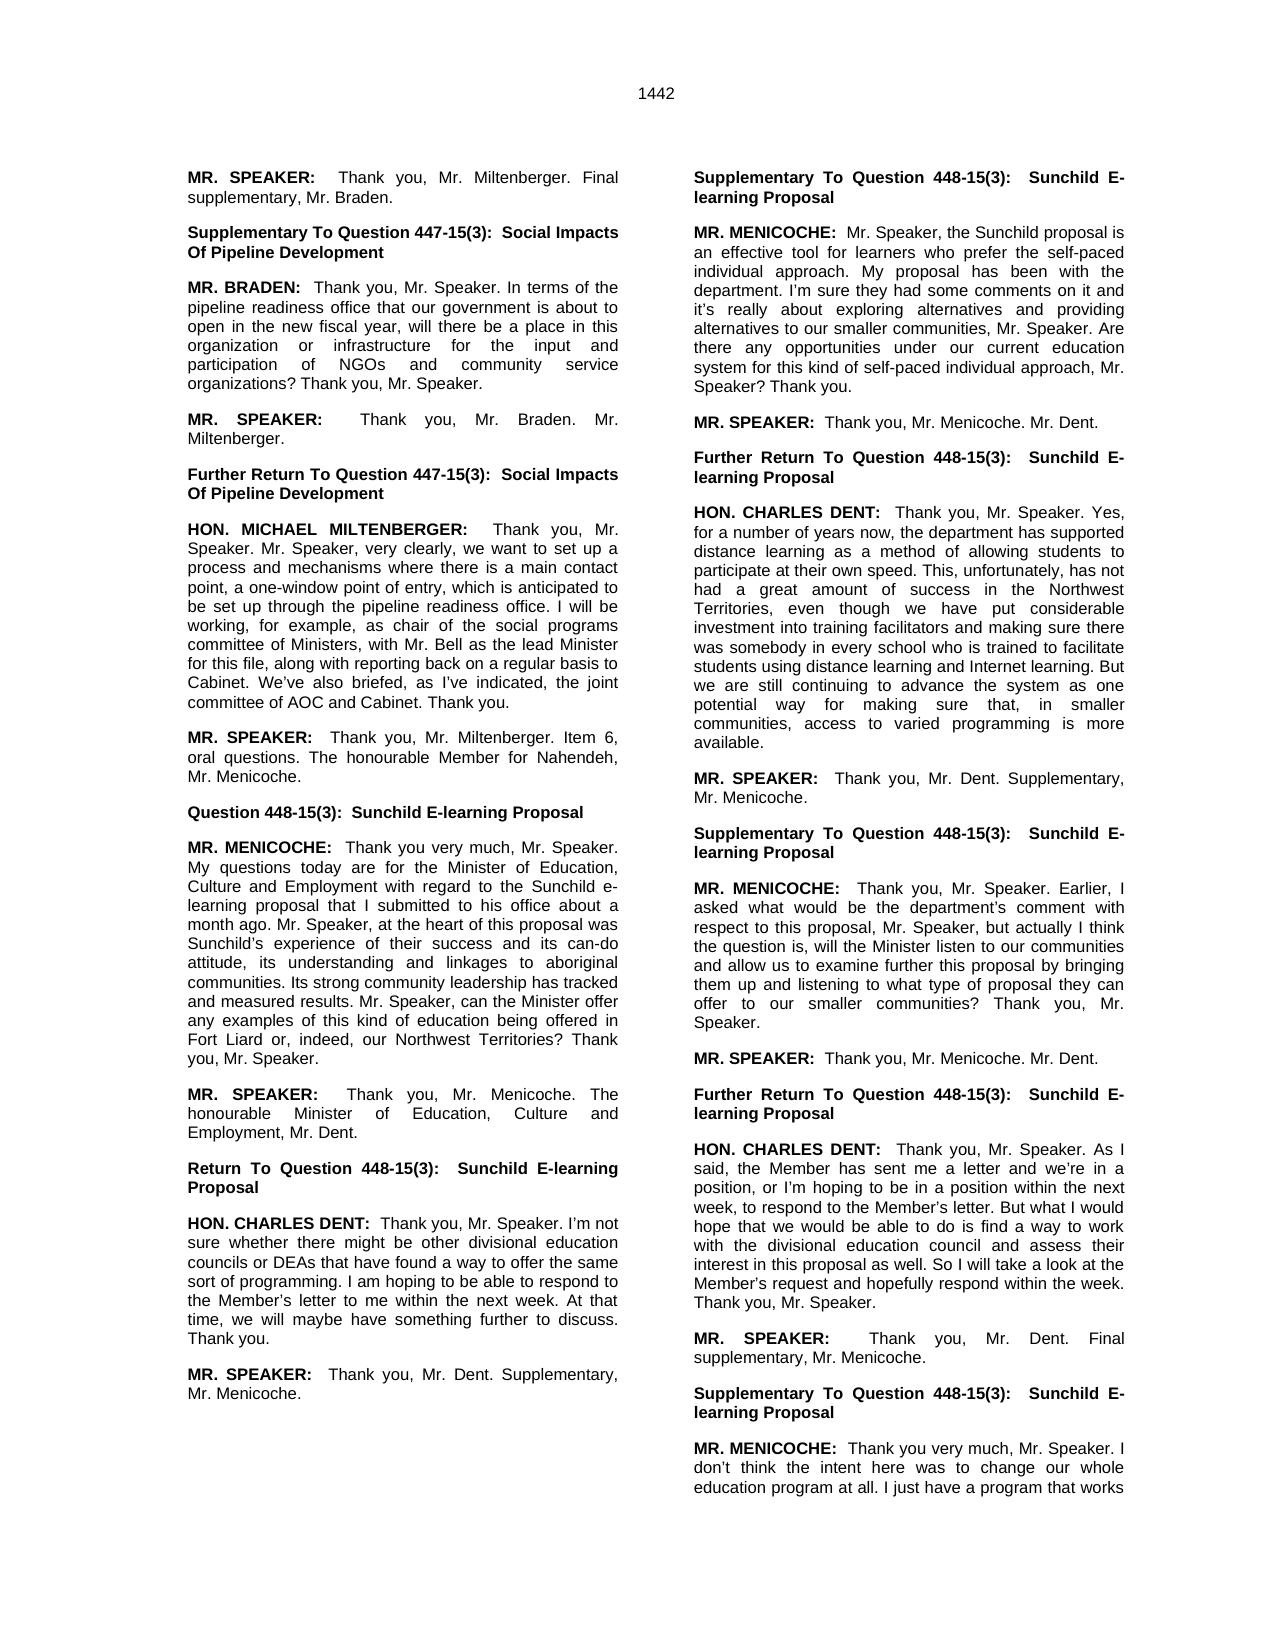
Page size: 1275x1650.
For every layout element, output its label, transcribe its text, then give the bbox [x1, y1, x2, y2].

text HON. MICHAEL MILTENBERGER: Thank you, Mr. Speaker. Mr. Speaker, very clearly, we want to set up a process and mechanisms where there is a main contact point, a one-window point of entry, which is anticipated to be set up through the pipeline readiness office. I will be working, for example, as chair of the social programs committee of Ministers, with Mr. Bell as the lead Minister for this file, along with reporting back on a regular basis to Cabinet. We’ve also briefed, as I’ve indicated, the joint committee of AOC and Cabinet. Thank you. [187, 520, 619, 712]
text HON. CHARLES DENT: Thank you, Mr. Speaker. As I said, the Member has sent me a letter and we’re in a position, or I’m hoping to be in a position within the next week, to respond to the Member’s letter. But what I would hope that we would be able to do is find a way to work with the divisional education council and assess their interest in this proposal as well. So I will take a look at the Member’s request and hopefully respond within the week. Thank you, Mr. Speaker. [694, 1140, 1125, 1312]
text MR. SPEAKER: Thank you, Mr. Menicoche. Mr. Dent. [694, 1049, 1125, 1068]
text MR. SPEAKER: Thank you, Mr. Dent. Supplementary, Mr. Menicoche. [187, 1365, 619, 1403]
subtitle Supplementary To Question 448-15(3): Sunchild E-learning Proposal [694, 168, 1125, 207]
subtitle Further Return To Question 448-15(3): Sunchild E-learning Proposal [694, 1085, 1125, 1123]
text MR. SPEAKER: Thank you, Mr. Dent. Final supplementary, Mr. Menicoche. [694, 1329, 1125, 1367]
subtitle Further Return To Question 447-15(3): Social Impacts Of Pipeline Development [187, 465, 619, 503]
subtitle Supplementary To Question 448-15(3): Sunchild E-learning Proposal [694, 824, 1125, 862]
subtitle Supplementary To Question 447-15(3): Social Impacts Of Pipeline Development [187, 223, 619, 262]
text MR. SPEAKER: Thank you, Mr. Braden. Mr. Miltenberger. [187, 410, 619, 448]
subtitle Supplementary To Question 448-15(3): Sunchild E-learning Proposal [694, 1384, 1125, 1422]
text HON. CHARLES DENT: Thank you, Mr. Speaker. I’m not sure whether there might be other divisional education councils or DEAs that have found a way to offer the same sort of programming. I am hoping to be able to respond to the Member’s letter to me within the next week. At that time, we will maybe have something further to discuss. Thank you. [187, 1214, 619, 1348]
text MR. MENICOCHE: Thank you very much, Mr. Speaker. My questions today are for the Minister of Education, Culture and Employment with regard to the Sunchild e-learning proposal that I submitted to his office about a month ago. Mr. Speaker, at the heart of this proposal was Sunchild’s experience of their success and its can-do attitude, its understanding and linkages to aboriginal communities. Its strong community leadership has tracked and measured results. Mr. Speaker, can the Minister offer any examples of this kind of education being offered in or, indeed, our ? Thank you, Mr. Speaker. [187, 838, 619, 1068]
text MR. SPEAKER: Thank you, Mr. Miltenberger. Item 6, oral questions. The honourable Member for Nahendeh, Mr. Menicoche. [187, 728, 619, 786]
subtitle Question 448-15(3): Sunchild E-learning Proposal [187, 802, 619, 822]
text MR. SPEAKER: Thank you, Mr. Menicoche. The honourable Minister of Education, Culture and Employment, Mr. Dent. [187, 1085, 619, 1142]
text MR. SPEAKER: Thank you, Mr. Menicoche. Mr. Dent. [694, 412, 1125, 432]
text MR. BRADEN: Thank you, Mr. Speaker. In terms of the pipeline readiness office that our government is about to open in the new fiscal year, will there be a place in this organization or infrastructure for the input and participation of NGOs and community service organizations? Thank you, Mr. Speaker. [187, 278, 619, 393]
text MR. SPEAKER: Thank you, Mr. Dent. Supplementary, Mr. Menicoche. [694, 769, 1125, 807]
subtitle Return To Question 448-15(3): Sunchild E-learning Proposal [187, 1159, 619, 1197]
text HON. CHARLES DENT: Thank you, Mr. Speaker. Yes, for a number of years now, the department has supported distance learning as a method of allowing students to participate at their own speed. This, unfortunately, has not had a great amount of success in the , even though we have put considerable investment into training facilitators and making sure there was somebody in every school who is trained to facilitate students using distance learning and Internet learning. But we are still continuing to advance the system as one potential way for making sure that, in smaller communities, access to varied programming is more available. [694, 503, 1125, 752]
text MR. MENICOCHE: Mr. Speaker, the Sunchild proposal is an effective tool for learners who prefer the self-paced individual approach. My proposal has been with the department. I’m sure they had some comments on it and it’s really about exploring alternatives and providing alternatives to our smaller communities, Mr. Speaker. Are there any opportunities under our current education system for this kind of self-paced individual approach, Mr. Speaker? Thank you. [694, 223, 1125, 396]
subtitle Further Return To Question 448-15(3): Sunchild E-learning Proposal [694, 448, 1125, 487]
text MR. SPEAKER: Thank you, Mr. Miltenberger. Final supplementary, Mr. Braden. [187, 168, 619, 207]
text MR. MENICOCHE: Thank you, Mr. Speaker. Earlier, I asked what would be the department’s comment with respect to this proposal, Mr. Speaker, but actually I think the question is, will the Minister listen to our communities and allow us to examine further this proposal by bringing them up and listening to what type of proposal they can offer to our smaller communities? Thank you, Mr. Speaker. [694, 879, 1125, 1032]
